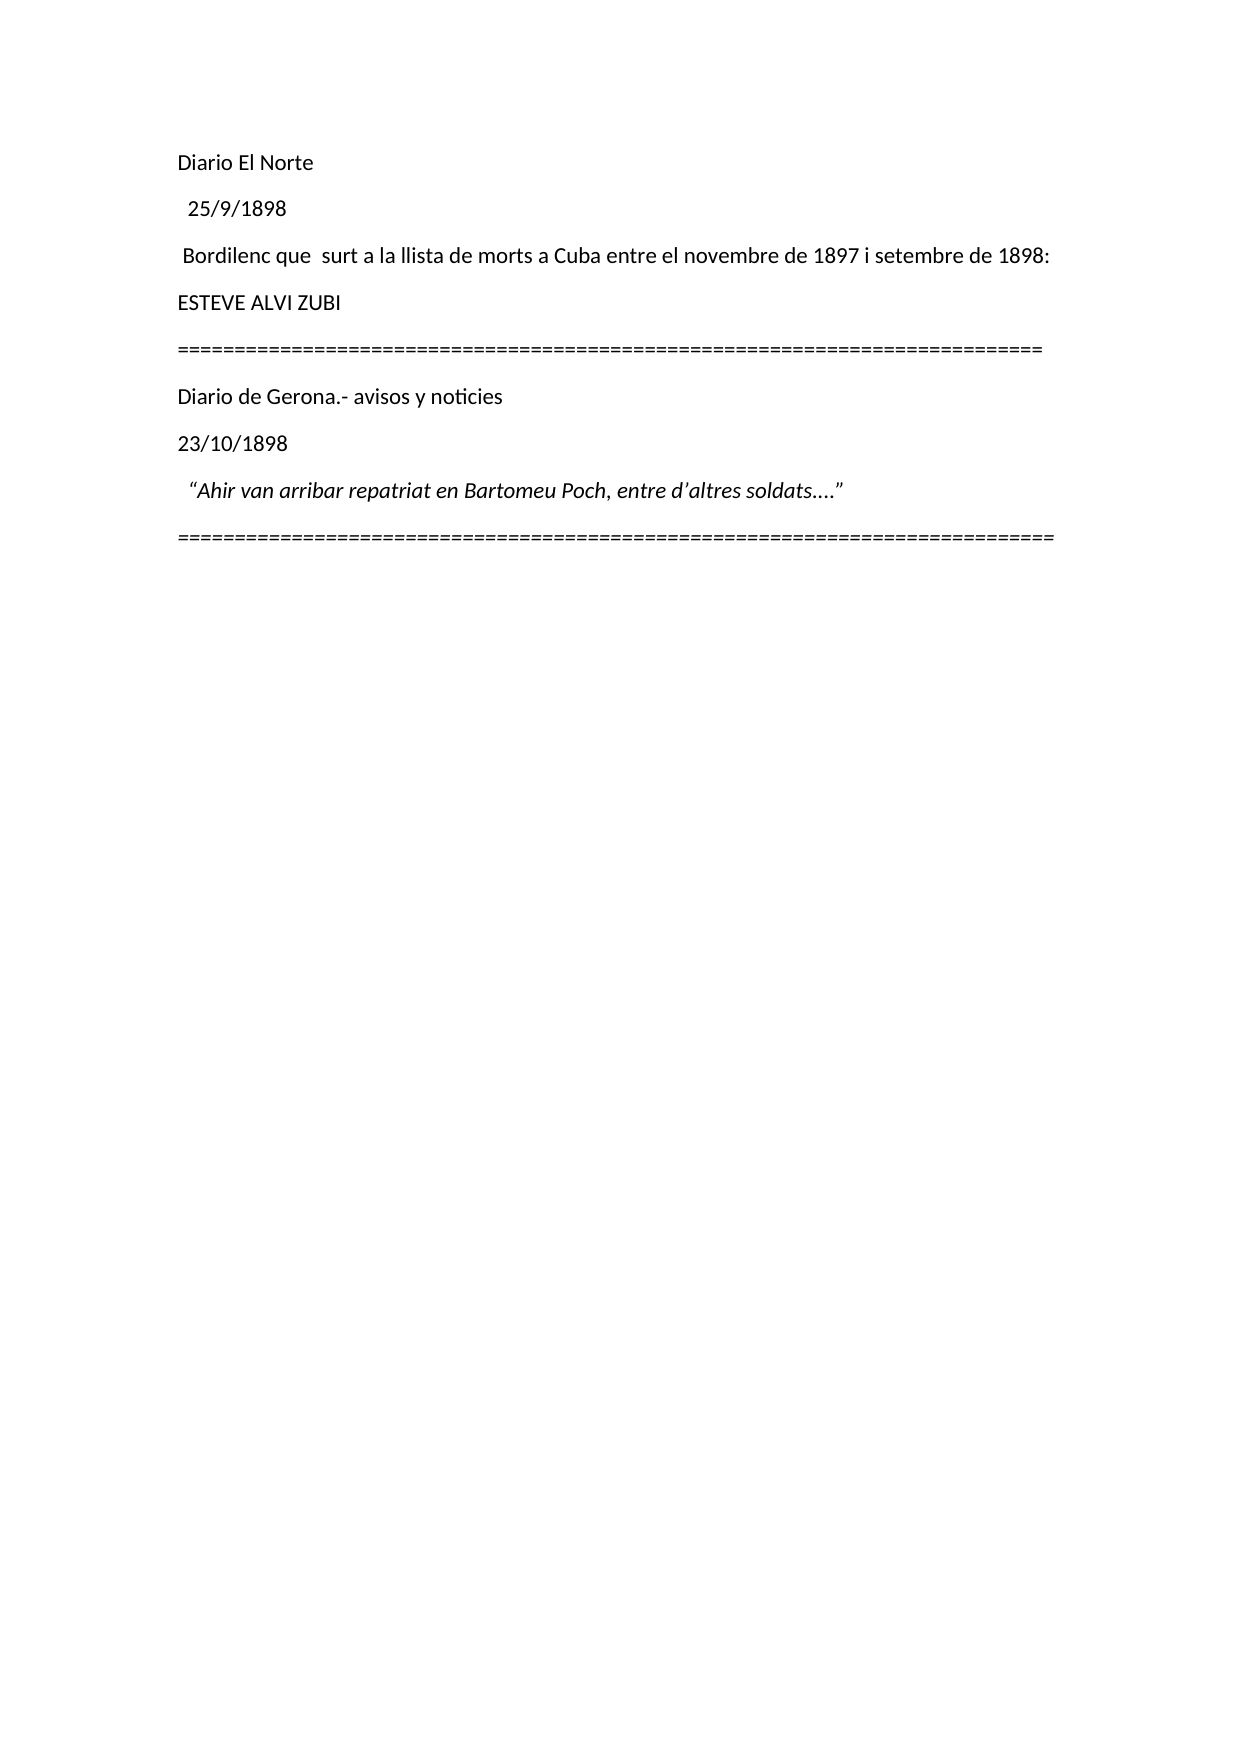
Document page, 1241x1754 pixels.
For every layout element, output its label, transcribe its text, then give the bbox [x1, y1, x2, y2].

text ============================================================================= [177, 523, 1063, 551]
text Bordilenc que surt a la llista de morts a Cuba entre el novembre de 1897 i setembre de 1898: [177, 241, 1063, 269]
text ESTEVE ALVI ZUBI [177, 288, 1063, 316]
text ============================================================================ [177, 335, 1063, 363]
text Diario de Gerona.- avisos y noticies [177, 382, 1063, 410]
text “Ahir van arribar repatriat en Bartomeu Poch, entre d’altres soldats....” [177, 476, 1063, 504]
text Diario El Norte [177, 148, 1063, 176]
text 23/10/1898 [177, 429, 1063, 457]
text 25/9/1898 [177, 194, 1063, 222]
